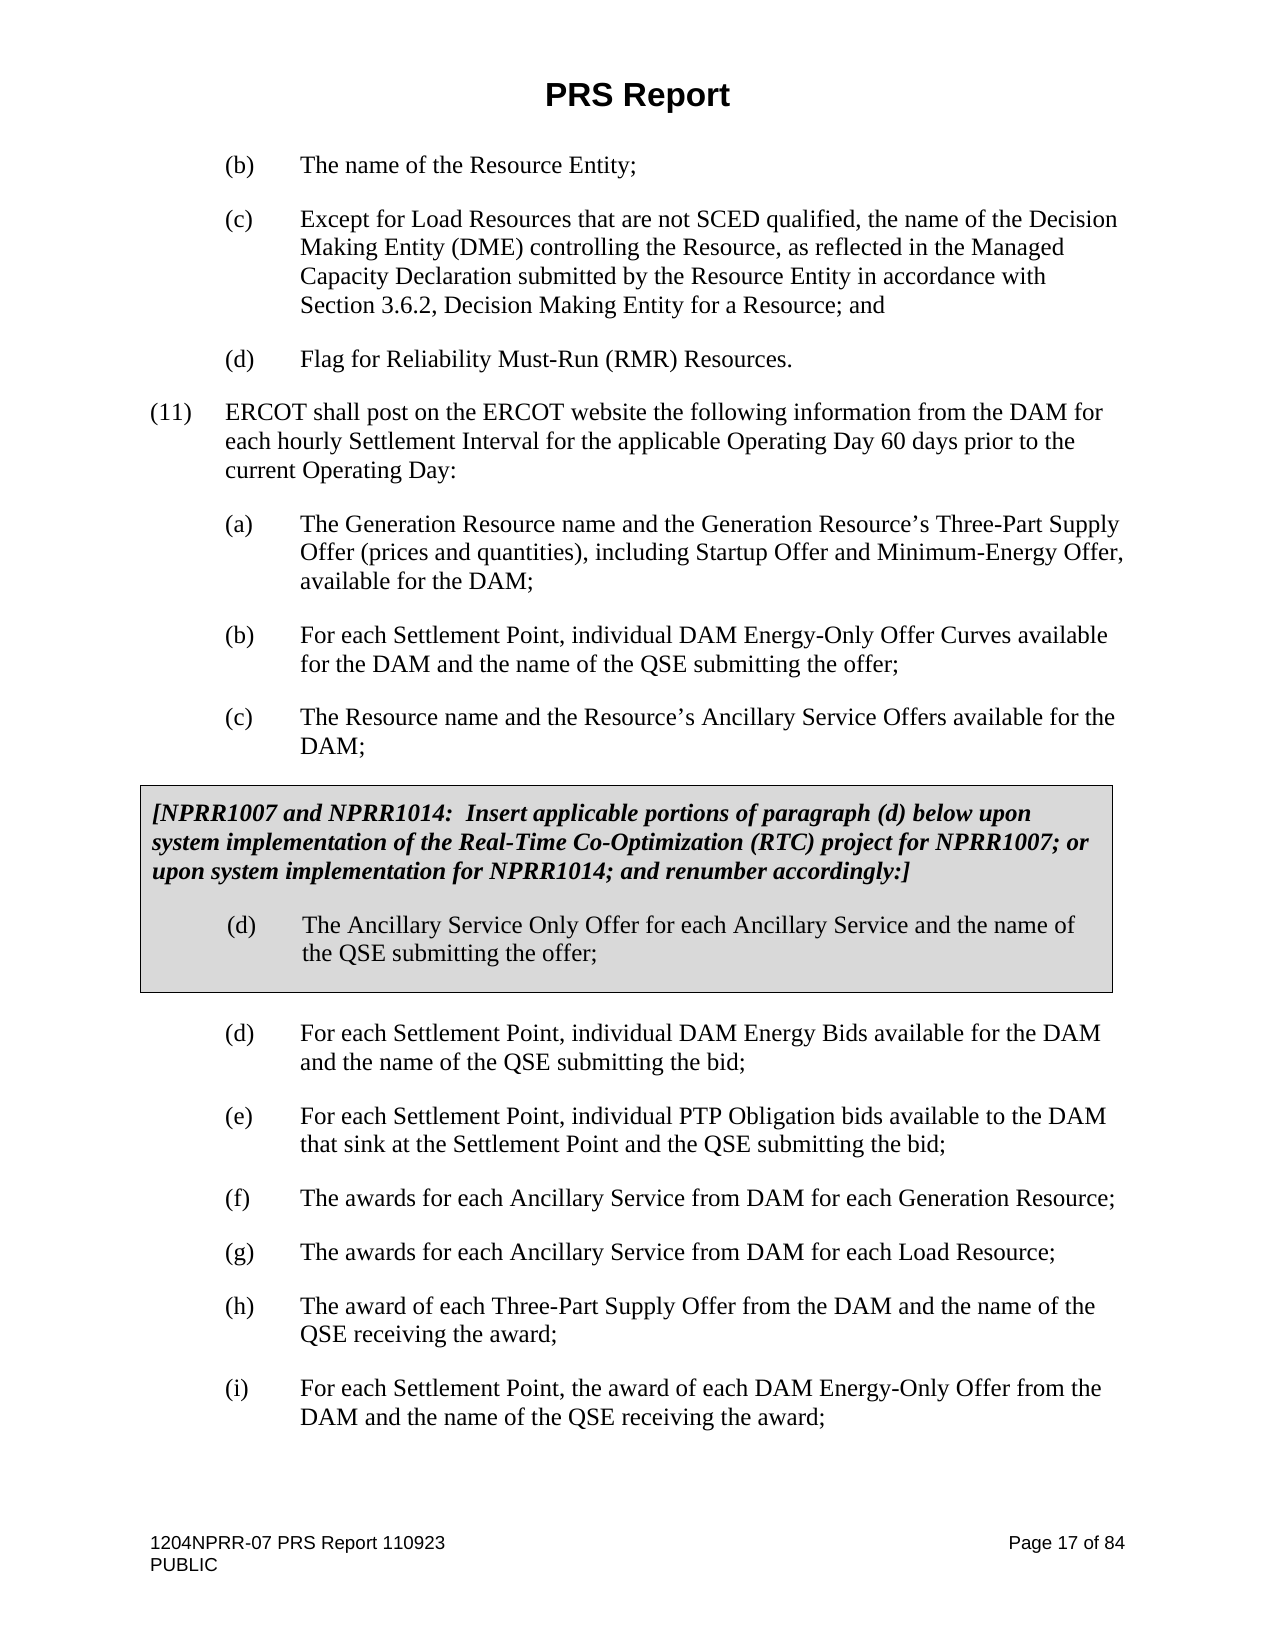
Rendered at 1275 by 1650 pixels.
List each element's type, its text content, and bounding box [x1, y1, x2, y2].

text (a) The Generation Resource name and the Generation Resource’s Three-Part Supply Offer (prices and quantities), including Startup Offer and Minimum-Energy Offer, available for the DAM; [225, 509, 1125, 595]
text (g) The awards for each Ancillary Service from DAM for each Load Resource; [225, 1237, 1125, 1266]
text (c) Except for Load Resources that are not SCED qualified, the name of the Decision Making Entity (DME) controlling the Resource, as reflected in the Managed Capacity Declaration submitted by the Resource Entity in accordance with Section 3.6.2, Decision Making Entity for a Resource; and [225, 204, 1125, 319]
text (d) For each Settlement Point, individual DAM Energy Bids available for the DAM and the name of the QSE submitting the bid; [225, 1018, 1125, 1076]
text (b) For each Settlement Point, individual DAM Energy-Only Offer Curves available for the DAM and the name of the QSE submitting the offer; [225, 620, 1125, 677]
text (c) The Resource name and the Resource’s Ancillary Service Offers available for the DAM; [225, 702, 1125, 760]
table_header [NPRR1007 and NPRR1014: Insert applicable portions of paragraph (d) below upon system implementation of the Real-Time Co-Optimization (RTC) project for NPRR1007; or upon system implementation for NPRR1014; and renumber accordingly:] (d) The Ancillary Service Only Offer for each Ancillary Service and the name of the QSE submitting the offer; [141, 786, 1112, 992]
text (b) The name of the Resource Entity; [225, 150, 1125, 179]
text (f) The awards for each Ancillary Service from DAM for each Generation Resource; [225, 1183, 1125, 1212]
text (e) For each Settlement Point, individual PTP Obligation bids available to the DAM that sink at the Settlement Point and the QSE submitting the bid; [225, 1101, 1125, 1158]
text (h) The award of each Three-Part Supply Offer from the DAM and the name of the QSE receiving the award; [225, 1291, 1125, 1348]
text (d) Flag for Reliability Must-Run (RMR) Resources. [225, 344, 1125, 372]
text (i) For each Settlement Point, the award of each DAM Energy-Only Offer from the DAM and the name of the QSE receiving the award; [225, 1373, 1125, 1431]
text (11) ERCOT shall post on the ERCOT website the following information from the DAM for each hourly Settlement Interval for the applicable Operating Day 60 days prior to the current Operating Day: [150, 397, 1125, 484]
